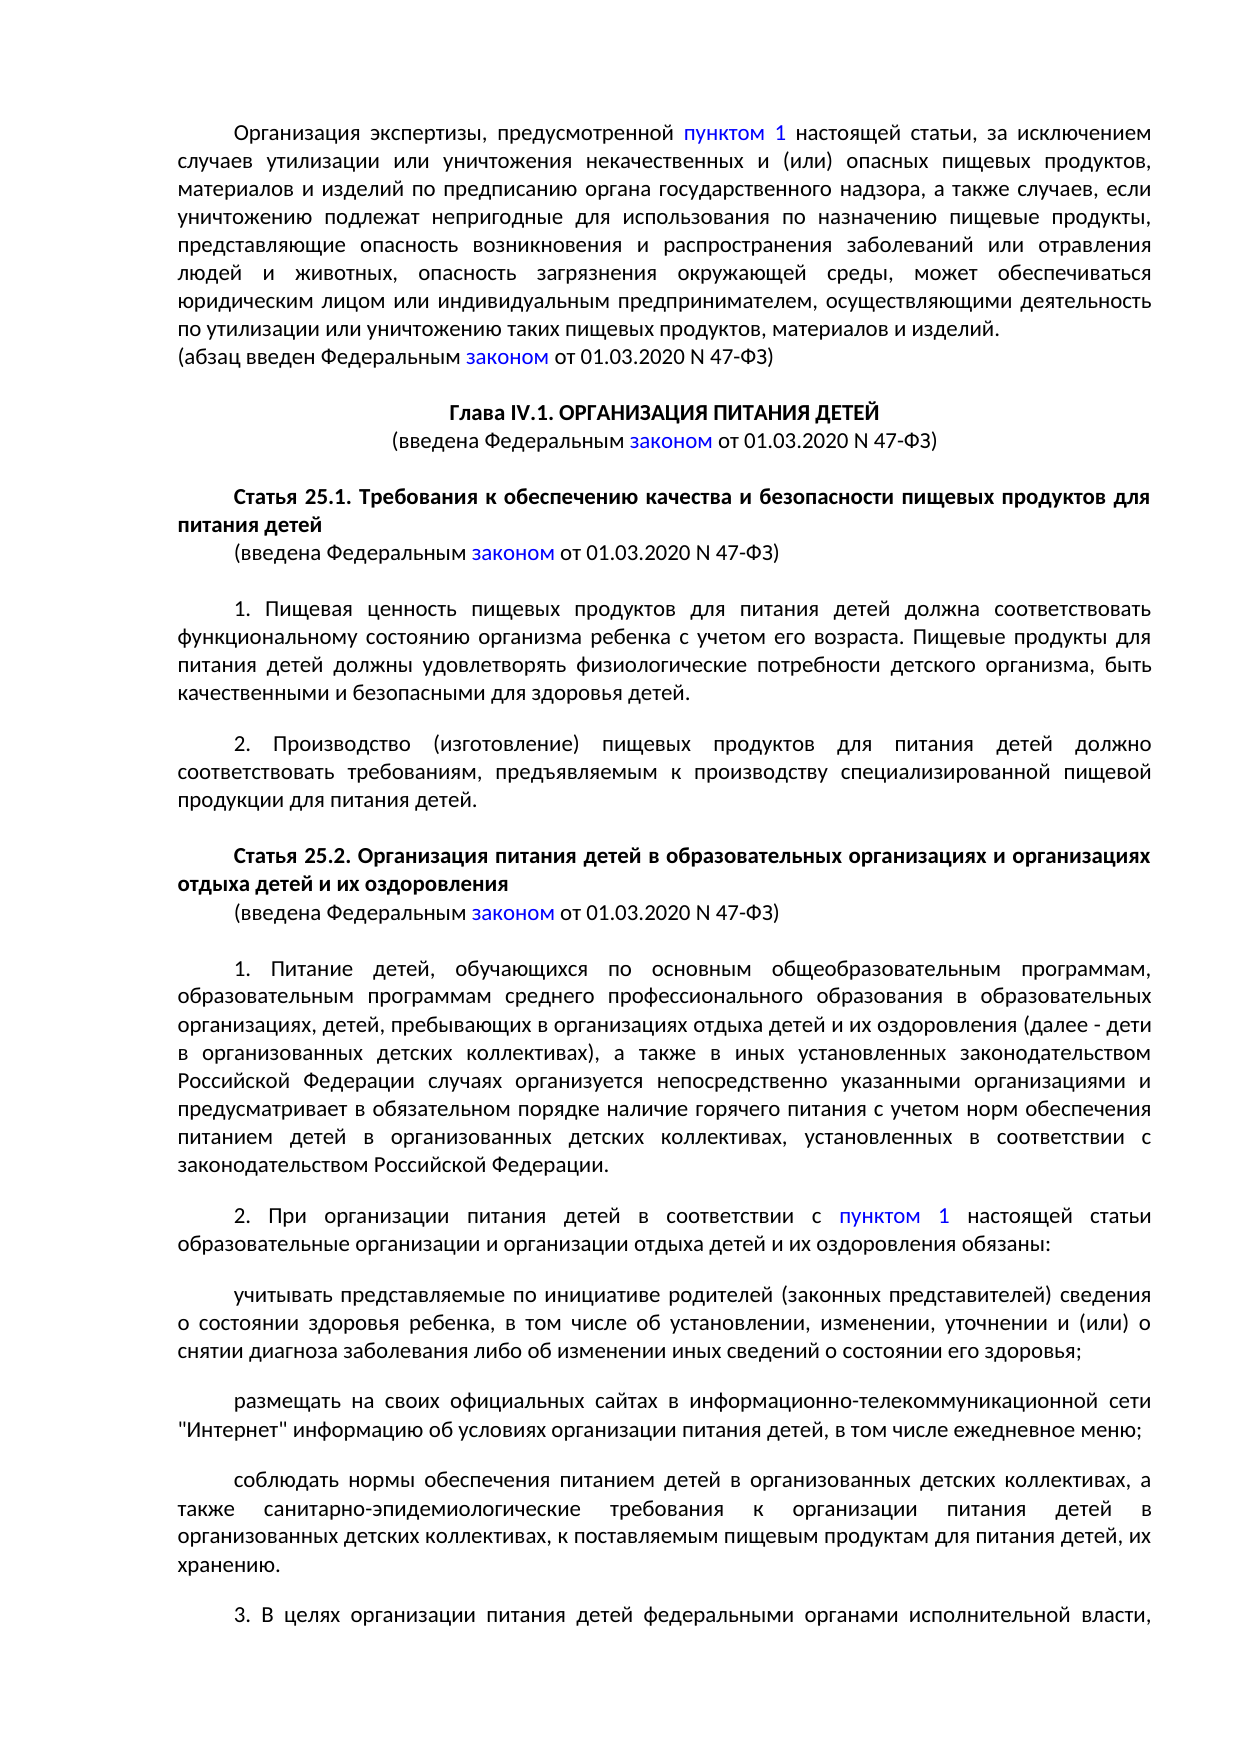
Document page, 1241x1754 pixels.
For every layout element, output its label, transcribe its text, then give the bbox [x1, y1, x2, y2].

text (введена Федеральным законом от 01.03.2020 N 47-ФЗ) [177, 538, 1152, 566]
text 2. Производство (изготовление) пищевых продуктов для питания детей должно соответствовать требованиям, предъявляемым к производству специализированной пищевой продукции для питания детей. [177, 729, 1152, 813]
text 1. Пищевая ценность пищевых продуктов для питания детей должна соответствовать функциональному состоянию организма ребенка с учетом его возраста. Пищевые продукты для питания детей должны удовлетворять физиологические потребности детского организма, быть качественными и безопасными для здоровья детей. [177, 594, 1152, 707]
text (абзац введен Федеральным законом от 01.03.2020 N 47-ФЗ) [177, 342, 1152, 370]
text 1. Питание детей, обучающихся по основным общеобразовательным программам, образовательным программам среднего профессионального образования в образовательных организациях, детей, пребывающих в организациях отдыха детей и их оздоровления (далее - дети в организованных детских коллективах), а также в иных установленных законодательством Российской Федерации случаях организуется непосредственно указанными организациями и предусматривает в обязательном порядке наличие горячего питания с учетом норм обеспечения питанием детей в организованных детских коллективах, установленных в соответствии с законодательством Российской Федерации. [177, 954, 1152, 1178]
text соблюдать нормы обеспечения питанием детей в организованных детских коллективах, а также санитарно-эпидемиологические требования к организации питания детей в организованных детских коллективах, к поставляемым пищевым продуктам для питания детей, их хранению. [177, 1466, 1152, 1578]
text размещать на своих официальных сайтах в информационно-телекоммуникационной сети "Интернет" информацию об условиях организации питания детей, в том числе ежедневное меню; [177, 1387, 1152, 1443]
text 2. При организации питания детей в соответствии с пунктом 1 настоящей статьи образовательные организации и организации отдыха детей и их оздоровления обязаны: [177, 1201, 1152, 1257]
text Организация экспертизы, предусмотренной пунктом 1 настоящей статьи, за исключением случаев утилизации или уничтожения некачественных и (или) опасных пищевых продуктов, материалов и изделий по предписанию органа государственного надзора, а также случаев, если уничтожению подлежат непригодные для использования по назначению пищевые продукты, представляющие опасность возникновения и распространения заболеваний или отравления людей и животных, опасность загрязнения окружающей среды, может обеспечиваться юридическим лицом или индивидуальным предпринимателем, осуществляющими деятельность по утилизации или уничтожению таких пищевых продуктов, материалов и изделий. [177, 118, 1152, 342]
text учитывать представляемые по инициативе родителей (законных представителей) сведения о состоянии здоровья ребенка, в том числе об установлении, изменении, уточнении и (или) о снятии диагноза заболевания либо об изменении иных сведений о состоянии его здоровья; [177, 1280, 1152, 1364]
title Статья 25.2. Организация питания детей в образовательных организациях и организациях отдыха детей и их оздоровления [177, 842, 1152, 898]
text (введена Федеральным законом от 01.03.2020 N 47-ФЗ) [177, 898, 1152, 926]
text (введена Федеральным законом от 01.03.2020 N 47-ФЗ) [177, 426, 1152, 454]
title Статья 25.1. Требования к обеспечению качества и безопасности пищевых продуктов для питания детей [177, 482, 1152, 538]
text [177, 1601, 1152, 1629]
title Глава IV.1. ОРГАНИЗАЦИЯ ПИТАНИЯ ДЕТЕЙ [177, 398, 1152, 426]
